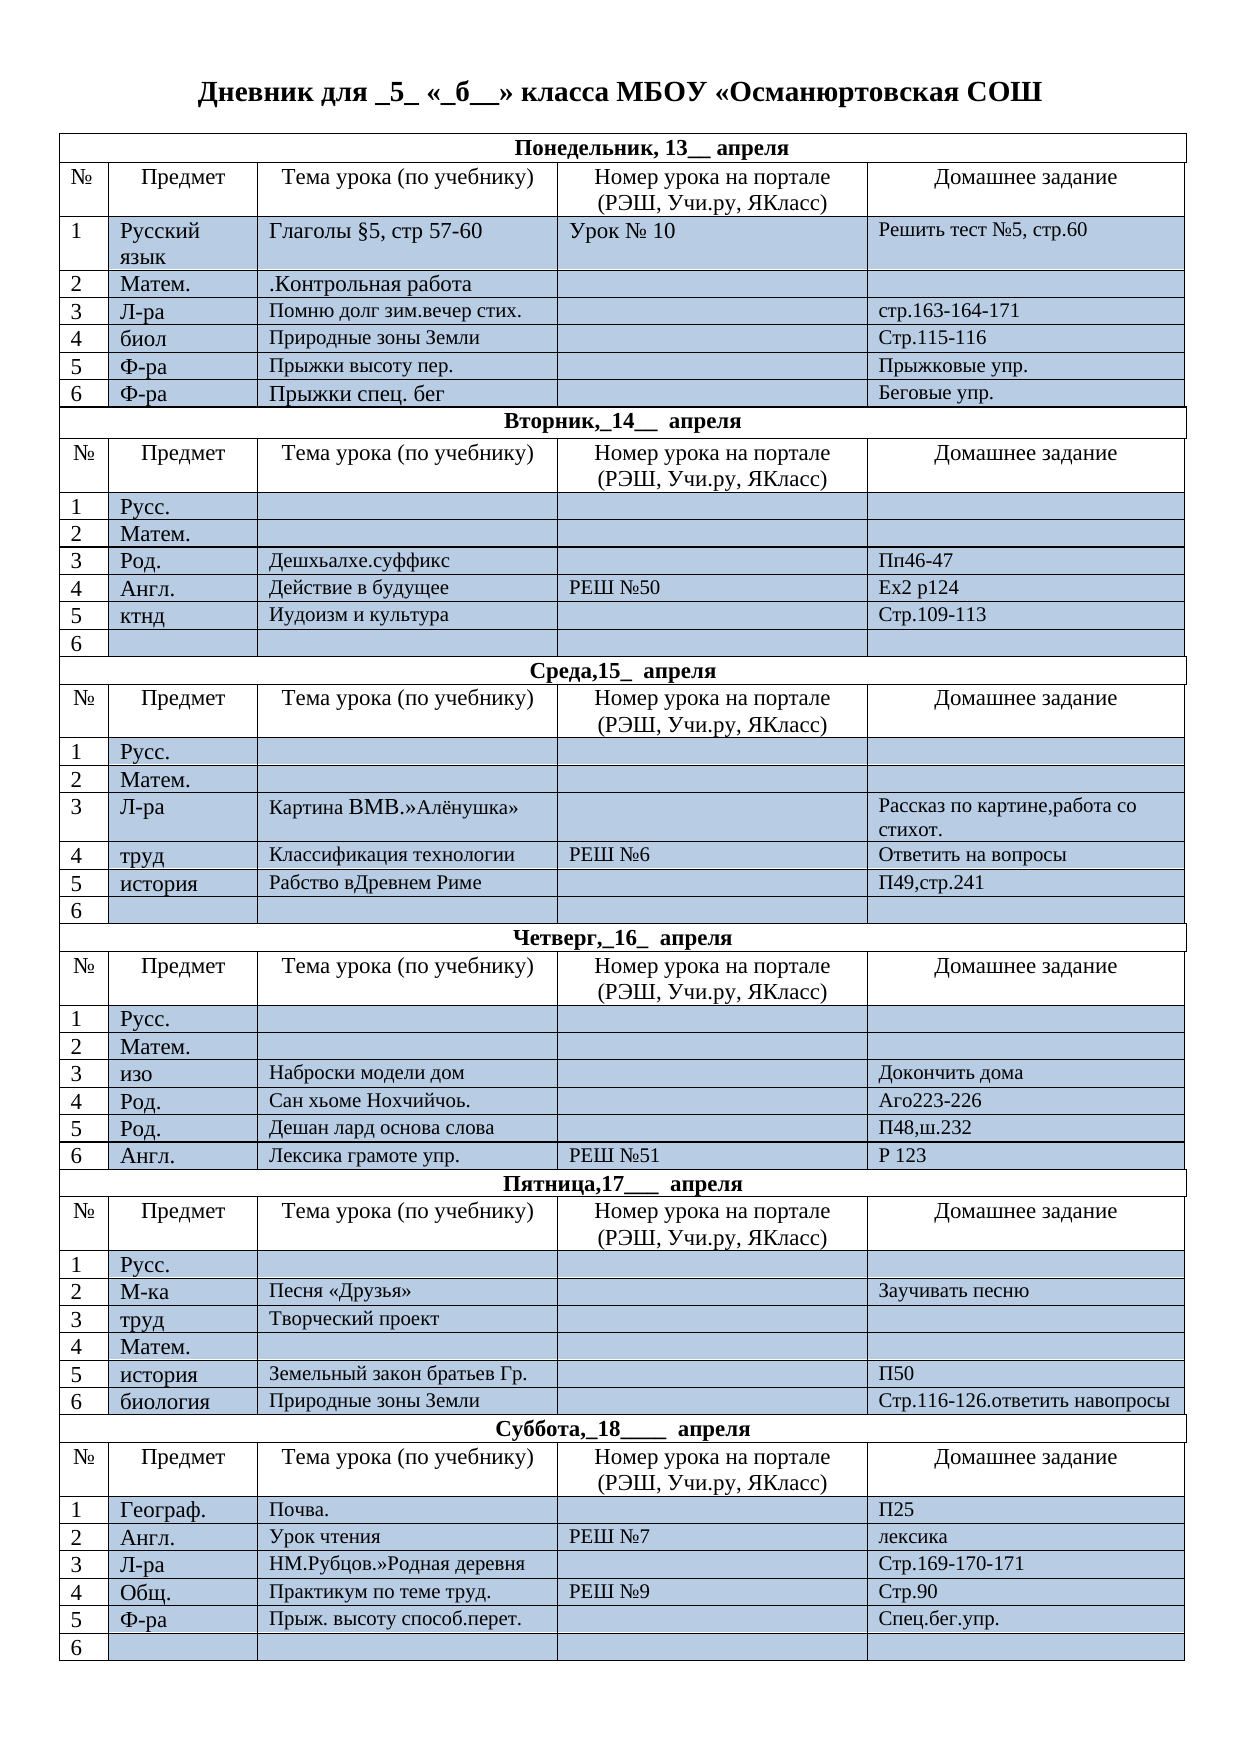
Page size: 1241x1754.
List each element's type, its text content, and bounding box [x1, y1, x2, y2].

table_cell [258, 1634, 557, 1660]
table_cell 1 [60, 738, 108, 764]
table_cell [558, 1634, 867, 1660]
table_cell № [60, 952, 108, 1004]
table_cell Географ. [109, 1497, 257, 1523]
table_cell Тема урока (по учебнику) [258, 1197, 557, 1250]
table_cell Русс. [109, 1251, 257, 1277]
table_cell [868, 766, 1184, 792]
table_cell история [109, 870, 257, 896]
table_cell [558, 1033, 867, 1059]
table_cell Тема урока (по учебнику) [258, 952, 557, 1004]
table_cell Рабство вДревнем Риме [258, 870, 557, 896]
table_cell [258, 1033, 557, 1059]
table_cell Предмет [109, 439, 257, 492]
table_cell Матем. [109, 520, 257, 546]
table_cell П50 [868, 1361, 1184, 1387]
table_cell Домашнее задание [868, 439, 1184, 492]
table_cell [558, 271, 867, 297]
table_cell [558, 738, 867, 764]
table_cell Тема урока (по учебнику) [258, 439, 557, 492]
table_cell [558, 793, 867, 841]
table_cell 4 [60, 842, 108, 868]
table_cell Ф-ра [109, 353, 257, 379]
table_cell Л-ра [109, 298, 257, 324]
table_cell Домашнее задание [868, 163, 1184, 216]
table_cell П49,стр.241 [868, 870, 1184, 896]
table_cell Рассказ по картине,работа со стихот. [868, 793, 1184, 841]
table_cell [558, 1388, 867, 1414]
table_cell Стр.90 [868, 1579, 1184, 1605]
table_cell Л-ра [109, 1551, 257, 1578]
table_cell 3 [60, 548, 108, 574]
table_cell [258, 738, 557, 764]
table_cell Англ. [109, 575, 257, 601]
table_cell Род. [109, 1115, 257, 1141]
table_cell 3 [60, 1060, 108, 1087]
table_cell [868, 1033, 1184, 1059]
table_cell [868, 1251, 1184, 1277]
table_cell [109, 897, 257, 923]
table_cell 5 [60, 1361, 108, 1387]
table_cell Домашнее задание [868, 685, 1184, 737]
table_cell 3 [60, 1306, 108, 1332]
table_cell [868, 1006, 1184, 1032]
table_cell РЕШ №9 [558, 1579, 867, 1605]
table_cell 1 [60, 493, 108, 519]
table_cell № [60, 439, 108, 492]
table_cell [258, 766, 557, 792]
table_cell [868, 493, 1184, 519]
table_cell .Контрольная работа [258, 271, 557, 297]
table_cell [868, 520, 1184, 546]
table_cell Действие в будущее [258, 575, 557, 601]
table_cell [558, 1306, 867, 1332]
table_cell 3 [60, 298, 108, 324]
table_cell Земельный закон братьев Гр. [258, 1361, 557, 1387]
table_cell Дешан лард основа слова [258, 1115, 557, 1141]
table_cell Беговые упр. [868, 380, 1184, 406]
table_cell Общ. [109, 1579, 257, 1605]
table_cell Матем. [109, 1333, 257, 1359]
table_cell Русс. [109, 738, 257, 764]
table_cell 6 [60, 1388, 108, 1414]
table_cell 2 [60, 766, 108, 792]
table_cell Глаголы §5, стр 57-60 [258, 217, 557, 269]
table_cell П48,ш.232 [868, 1115, 1184, 1141]
table_cell Тема урока (по учебнику) [258, 1443, 557, 1496]
table_cell П25 [868, 1497, 1184, 1523]
table_cell Помню долг зим.вечер стих. [258, 298, 557, 324]
table_cell 3 [60, 793, 108, 841]
table_cell 5 [60, 602, 108, 629]
table_cell № [60, 1443, 108, 1496]
table_cell Практикум по теме труд. [258, 1579, 557, 1605]
table_cell Аго223-226 [868, 1088, 1184, 1114]
table_cell Предмет [109, 685, 257, 737]
table_cell [258, 1333, 557, 1359]
table_cell [558, 380, 867, 406]
table_cell № [60, 163, 108, 216]
table_cell Прыжки высоту пер. [258, 353, 557, 379]
table_cell Англ. [109, 1524, 257, 1550]
table_cell 4 [60, 1579, 108, 1605]
table_cell Урок № 10 [558, 217, 867, 269]
table_cell 2 [60, 1033, 108, 1059]
table_cell Род. [109, 1088, 257, 1114]
table_cell [868, 1634, 1184, 1660]
table_cell 5 [60, 1606, 108, 1632]
table_cell НМ.Рубцов.»Родная деревня [258, 1551, 557, 1578]
table_cell Номер урока на портале (РЭШ, Учи.ру, ЯКласс) [558, 439, 867, 492]
table_cell [868, 897, 1184, 923]
table_cell [258, 897, 557, 923]
table_cell Четверг,_16_ апреля [60, 924, 1186, 951]
table_cell [258, 630, 557, 656]
table_cell РЕШ №50 [558, 575, 867, 601]
table_cell [558, 1361, 867, 1387]
table_cell Матем. [109, 1033, 257, 1059]
table_cell история [109, 1361, 257, 1387]
table_cell [558, 630, 867, 656]
table_cell Род. [109, 548, 257, 574]
table_cell Лексика грамоте упр. [258, 1143, 557, 1169]
table_cell 5 [60, 1115, 108, 1141]
table_cell Суббота,_18____ апреля [60, 1415, 1186, 1442]
table_cell 4 [60, 325, 108, 352]
table_cell [558, 353, 867, 379]
table_cell биология [109, 1388, 257, 1414]
table_cell Домашнее задание [868, 1443, 1184, 1496]
table_cell [558, 1606, 867, 1632]
table_header Понедельник, 13__ апреля [60, 134, 1186, 162]
table_cell 4 [60, 575, 108, 601]
table_cell № [60, 1197, 108, 1250]
table_cell Пп46-47 [868, 548, 1184, 574]
table_cell 4 [60, 1088, 108, 1114]
table_cell [868, 1306, 1184, 1332]
table_cell [558, 1088, 867, 1114]
table_cell [558, 1115, 867, 1141]
table_cell Решить тест №5, стр.60 [868, 217, 1184, 269]
table_cell Ф-ра [109, 1606, 257, 1632]
table_cell М-ка [109, 1279, 257, 1305]
table_cell 4 [60, 1333, 108, 1359]
table_cell Сан хьоме Нохчийчоь. [258, 1088, 557, 1114]
table_cell Стр.169-170-171 [868, 1551, 1184, 1578]
table_cell Прыжки спец. бег [258, 380, 557, 406]
table_cell Природные зоны Земли [258, 1388, 557, 1414]
table_cell 2 [60, 271, 108, 297]
table_cell [558, 1551, 867, 1578]
table_cell Среда,15_ апреля [60, 657, 1186, 683]
table_cell Песня «Друзья» [258, 1279, 557, 1305]
table_cell [558, 766, 867, 792]
table_cell Русский язык [109, 217, 257, 269]
table_cell Почва. [258, 1497, 557, 1523]
table_cell [258, 1006, 557, 1032]
table_cell Русс. [109, 1006, 257, 1032]
table_cell [558, 1279, 867, 1305]
table_cell 2 [60, 1524, 108, 1550]
table_cell Стр.115-116 [868, 325, 1184, 352]
table_cell [558, 493, 867, 519]
table_cell Тема урока (по учебнику) [258, 163, 557, 216]
table_cell Предмет [109, 1443, 257, 1496]
table_cell 3 [60, 1551, 108, 1578]
table_cell Стр.116-126.ответить навопросы [868, 1388, 1184, 1414]
table_cell [558, 520, 867, 546]
table_cell 6 [60, 380, 108, 406]
table_cell Природные зоны Земли [258, 325, 557, 352]
table_cell № [60, 685, 108, 737]
table_cell Ответить на вопросы [868, 842, 1184, 868]
table_cell Номер урока на портале (РЭШ, Учи.ру, ЯКласс) [558, 952, 867, 1004]
table_cell 6 [60, 630, 108, 656]
table_cell Домашнее задание [868, 952, 1184, 1004]
table_cell Номер урока на портале (РЭШ, Учи.ру, ЯКласс) [558, 685, 867, 737]
table_cell Стр.109-113 [868, 602, 1184, 629]
table_cell Домашнее задание [868, 1197, 1184, 1250]
table_cell Предмет [109, 163, 257, 216]
table_cell [109, 1634, 257, 1660]
table_cell [558, 602, 867, 629]
table_cell труд [109, 1306, 257, 1332]
table_cell [558, 1060, 867, 1087]
table_cell [558, 1251, 867, 1277]
table_cell РЕШ №51 [558, 1143, 867, 1169]
table_cell Прыж. высоту способ.перет. [258, 1606, 557, 1632]
table_cell стр.163-164-171 [868, 298, 1184, 324]
table_cell [868, 630, 1184, 656]
table_cell [558, 548, 867, 574]
table_cell Ф-ра [109, 380, 257, 406]
table_cell Классификация технологии [258, 842, 557, 868]
table_cell Матем. [109, 271, 257, 297]
table_cell [868, 271, 1184, 297]
table_cell Номер урока на портале (РЭШ, Учи.ру, ЯКласс) [558, 1197, 867, 1250]
table_cell Творческий проект [258, 1306, 557, 1332]
table_cell [258, 520, 557, 546]
table_cell изо [109, 1060, 257, 1087]
table_cell Урок чтения [258, 1524, 557, 1550]
table_cell 1 [60, 1497, 108, 1523]
table_cell 6 [60, 897, 108, 923]
table_cell [258, 1251, 557, 1277]
table_cell Иудоизм и культура [258, 602, 557, 629]
table_cell Русс. [109, 493, 257, 519]
table_cell Дешхьалхе.суффикс [258, 548, 557, 574]
table_cell [558, 897, 867, 923]
table_cell Докончить дома [868, 1060, 1184, 1087]
table_cell Номер урока на портале (РЭШ, Учи.ру, ЯКласс) [558, 163, 867, 216]
table_cell [558, 1333, 867, 1359]
table_cell Предмет [109, 952, 257, 1004]
table_cell [868, 1333, 1184, 1359]
table_cell Ех2 р124 [868, 575, 1184, 601]
table_cell РЕШ №7 [558, 1524, 867, 1550]
table_cell 5 [60, 870, 108, 896]
table_cell [558, 1497, 867, 1523]
table_cell Спец.бег.упр. [868, 1606, 1184, 1632]
table_cell [868, 738, 1184, 764]
table_cell [558, 870, 867, 896]
table_cell Л-ра [109, 793, 257, 841]
table_cell Наброски модели дом [258, 1060, 557, 1087]
table_cell Англ. [109, 1143, 257, 1169]
table_cell [558, 325, 867, 352]
table_cell Вторник,_14__ апреля [60, 408, 1186, 438]
table_cell 6 [60, 1143, 108, 1169]
table_cell труд [109, 842, 257, 868]
table_cell 6 [60, 1634, 108, 1660]
table_cell Номер урока на портале (РЭШ, Учи.ру, ЯКласс) [558, 1443, 867, 1496]
table_cell Пятница,17___ апреля [60, 1170, 1186, 1196]
table_cell [558, 298, 867, 324]
table_cell 1 [60, 217, 108, 269]
table_cell РЕШ №6 [558, 842, 867, 868]
table_cell [109, 630, 257, 656]
table_cell биол [109, 325, 257, 352]
table_cell Заучивать песню [868, 1279, 1184, 1305]
table_cell 1 [60, 1251, 108, 1277]
table_cell Тема урока (по учебнику) [258, 685, 557, 737]
table_cell [558, 1006, 867, 1032]
table_cell Предмет [109, 1197, 257, 1250]
table_cell лексика [868, 1524, 1184, 1550]
table_cell 5 [60, 353, 108, 379]
table_cell 2 [60, 520, 108, 546]
table_cell Матем. [109, 766, 257, 792]
table_cell Прыжковые упр. [868, 353, 1184, 379]
table_cell [258, 493, 557, 519]
table_cell 2 [60, 1279, 108, 1305]
table_cell 1 [60, 1006, 108, 1032]
table_cell Р 123 [868, 1143, 1184, 1169]
table_cell Картина ВМВ.»Алёнушка» [258, 793, 557, 841]
table_cell ктнд [109, 602, 257, 629]
text Дневник для _5_ «_б__» класса МБОУ «Османюртовская СОШ [59, 74, 1181, 107]
